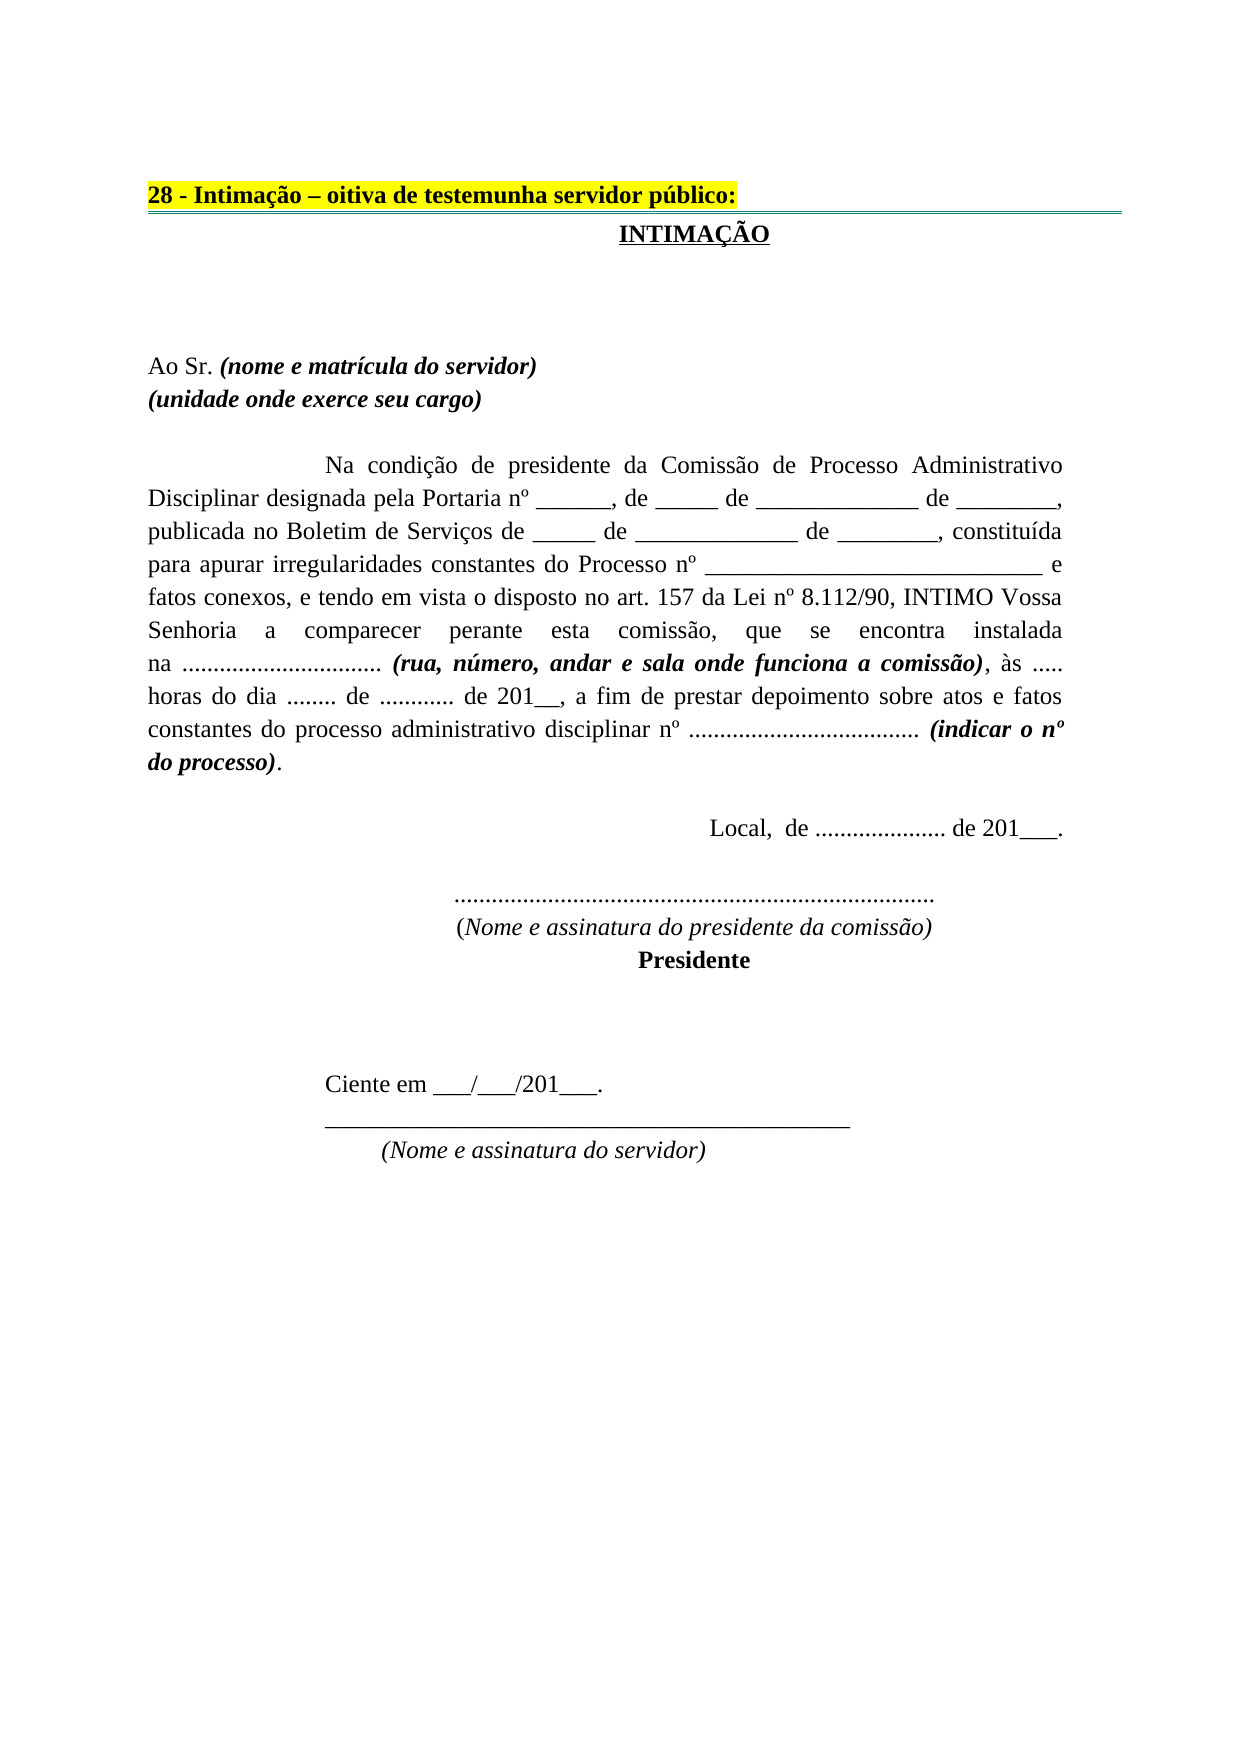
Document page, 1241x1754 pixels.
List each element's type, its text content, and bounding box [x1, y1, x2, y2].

text (Nome e assinatura do presidente da comissão) [148, 912, 1063, 941]
text Ao Sr. (nome e matrícula do servidor) [148, 351, 1063, 380]
text Ciente em ___/___/201___. [148, 1069, 1063, 1098]
text Na condição de presidente da Comissão de Processo Administrativo Disciplinar designada pela Portaria nº ______, de _____ de _____________ de ________, publicada no Boletim de Serviços de _____ de _____________ de ________, constituída para apurar irregularidades constantes do Processo nº ___________________________ e fatos conexos, e tendo em vista o disposto no art. 157 da Lei nº 8.112/90, INTIMO Vossa Senhoria a comparecer perante esta comissão, que se encontra instalada na ................................ (rua, número, andar e sala onde funciona a comissão), às ..... horas do dia ........ de ............ de 201__, a fim de prestar depoimento sobre atos e fatos constantes do processo administrativo disciplinar nº ..................................... (indicar o nº do processo). [148, 450, 1063, 776]
text ............................................................................. [148, 879, 1063, 908]
text INTIMAÇÃO [148, 219, 1063, 248]
text Local, de ..................... de 201___. [148, 813, 1063, 842]
text Presidente [148, 945, 1063, 974]
text 28 - Intimação – oitiva de testemunha servidor público: [148, 181, 1122, 211]
text (unidade onde exerce seu cargo) [148, 384, 1063, 413]
text __________________________________________ [148, 1102, 1063, 1131]
text (Nome e assinatura do servidor) [148, 1135, 1063, 1164]
